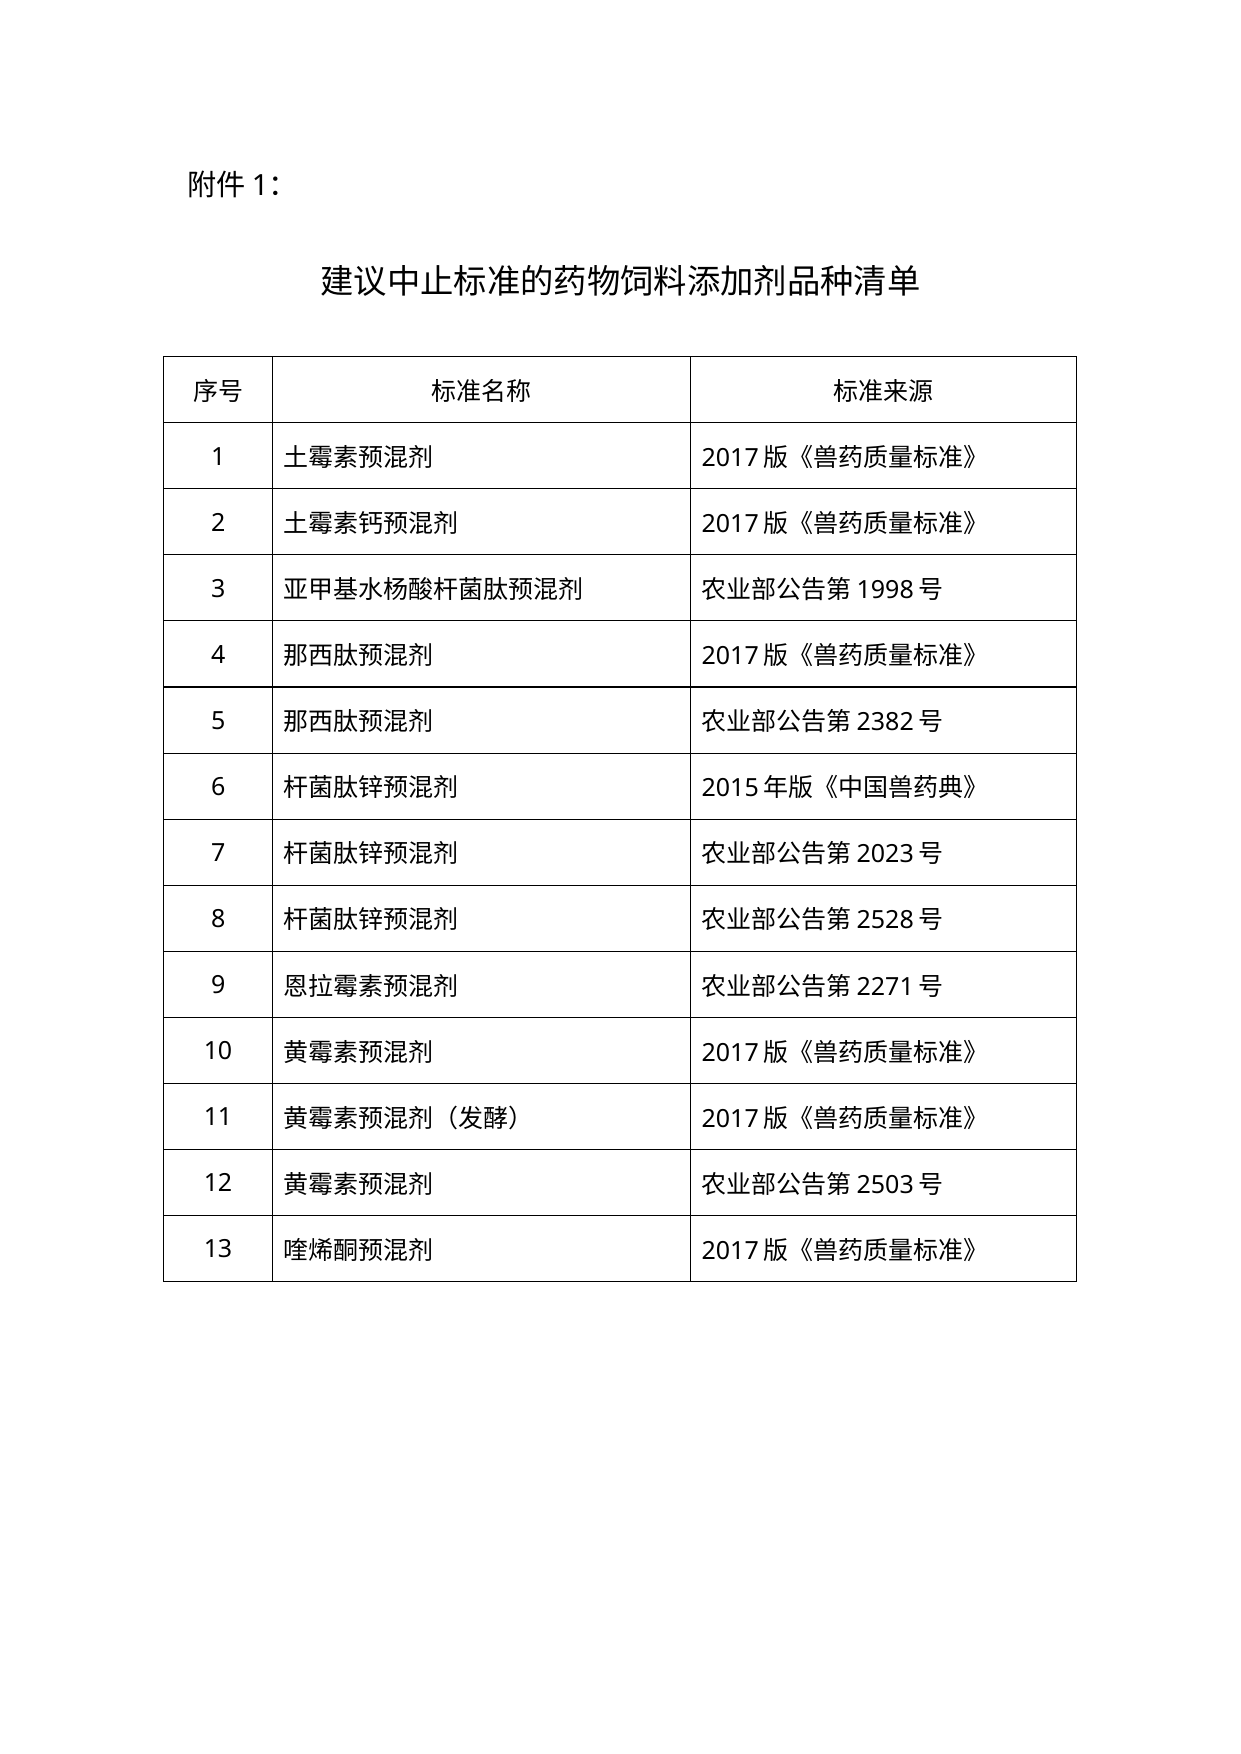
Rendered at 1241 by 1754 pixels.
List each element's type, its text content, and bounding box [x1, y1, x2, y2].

table_cell 黄霉素预混剂 [273, 1018, 690, 1083]
table_cell 那西肽预混剂 [273, 688, 690, 752]
table_cell 5 [164, 688, 272, 752]
table_cell 7 [164, 820, 272, 884]
table_cell 2017版《兽药质量标准》 [691, 621, 1076, 686]
table_cell 杆菌肽锌预混剂 [273, 820, 690, 884]
table_cell 2017版《兽药质量标准》 [691, 423, 1076, 488]
table_cell 杆菌肽锌预混剂 [273, 754, 690, 818]
table_cell 农业部公告第2528号 [691, 886, 1076, 951]
table_header 标准来源 [691, 357, 1076, 422]
table_cell 农业部公告第1998号 [691, 555, 1076, 620]
table_cell 土霉素钙预混剂 [273, 489, 690, 554]
table_cell 杆菌肽锌预混剂 [273, 886, 690, 951]
table_cell 农业部公告第2271号 [691, 952, 1076, 1017]
table_cell 农业部公告第2503号 [691, 1150, 1076, 1215]
table_cell 2 [164, 489, 272, 554]
table_header 序号 [164, 357, 272, 422]
table_cell 亚甲基水杨酸杆菌肽预混剂 [273, 555, 690, 620]
table_cell 黄霉素预混剂 [273, 1150, 690, 1215]
table_cell 农业部公告第2023号 [691, 820, 1076, 884]
table_cell 2015年版《中国兽药典》 [691, 754, 1076, 818]
table_cell 9 [164, 952, 272, 1017]
table_cell 11 [164, 1084, 272, 1149]
table_header 标准名称 [273, 357, 690, 422]
table_cell 恩拉霉素预混剂 [273, 952, 690, 1017]
table_cell 黄霉素预混剂（发酵） [273, 1084, 690, 1149]
table_cell 8 [164, 886, 272, 951]
table_cell 2017版《兽药质量标准》 [691, 1216, 1076, 1281]
table_cell 10 [164, 1018, 272, 1083]
table_cell 2017版《兽药质量标准》 [691, 1018, 1076, 1083]
table_cell 1 [164, 423, 272, 488]
table_cell 土霉素预混剂 [273, 423, 690, 488]
table_cell 3 [164, 555, 272, 620]
table_cell 2017版《兽药质量标准》 [691, 1084, 1076, 1149]
subtitle 附件1： [187, 162, 1053, 204]
table_cell 13 [164, 1216, 272, 1281]
table_cell 喹烯酮预混剂 [273, 1216, 690, 1281]
table_cell 6 [164, 754, 272, 818]
table_cell 那西肽预混剂 [273, 621, 690, 686]
table_cell 2017版《兽药质量标准》 [691, 489, 1076, 554]
table_cell 农业部公告第2382号 [691, 688, 1076, 752]
table_cell 12 [164, 1150, 272, 1215]
table_cell 4 [164, 621, 272, 686]
subtitle 建议中止标准的药物饲料添加剂品种清单 [187, 255, 1053, 303]
